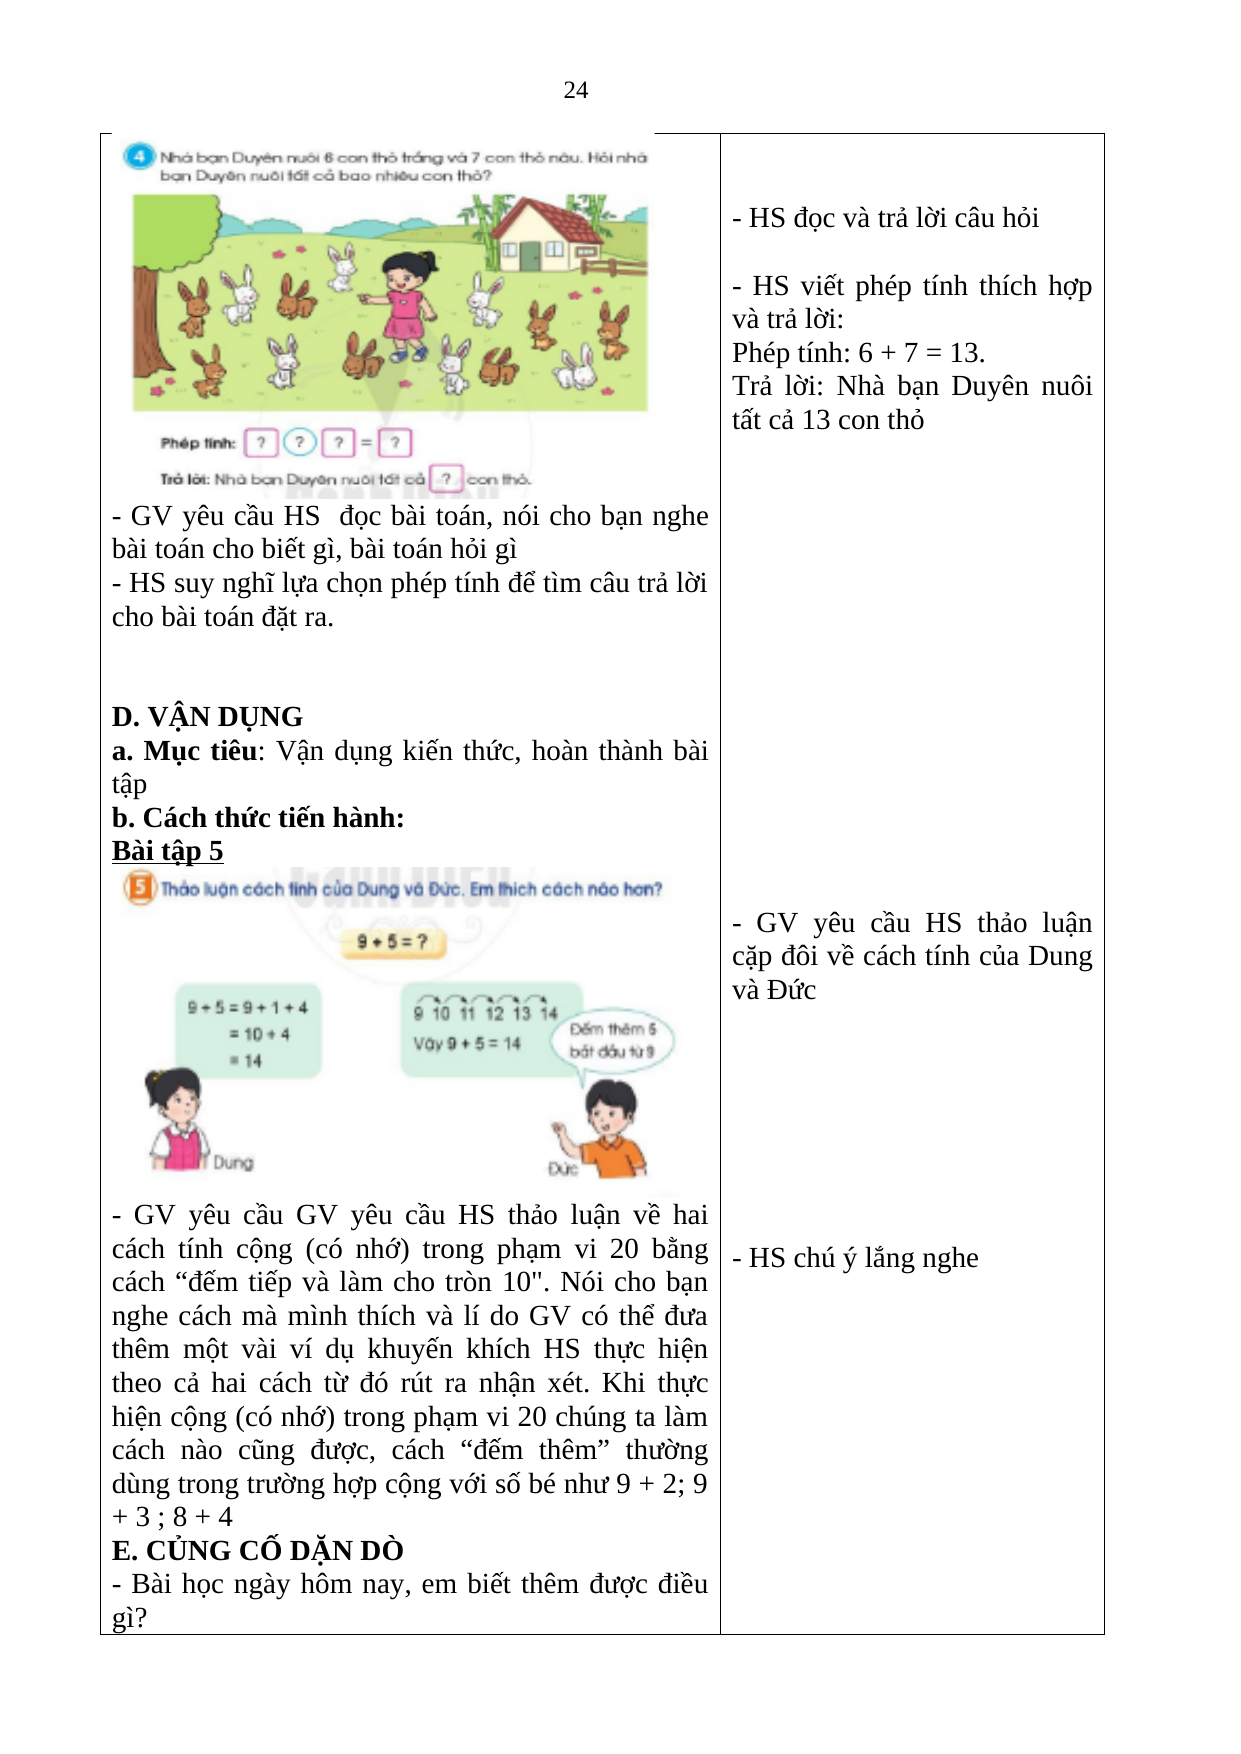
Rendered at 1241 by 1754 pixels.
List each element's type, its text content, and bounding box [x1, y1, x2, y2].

picture [111, 133, 655, 499]
picture [111, 867, 682, 1198]
